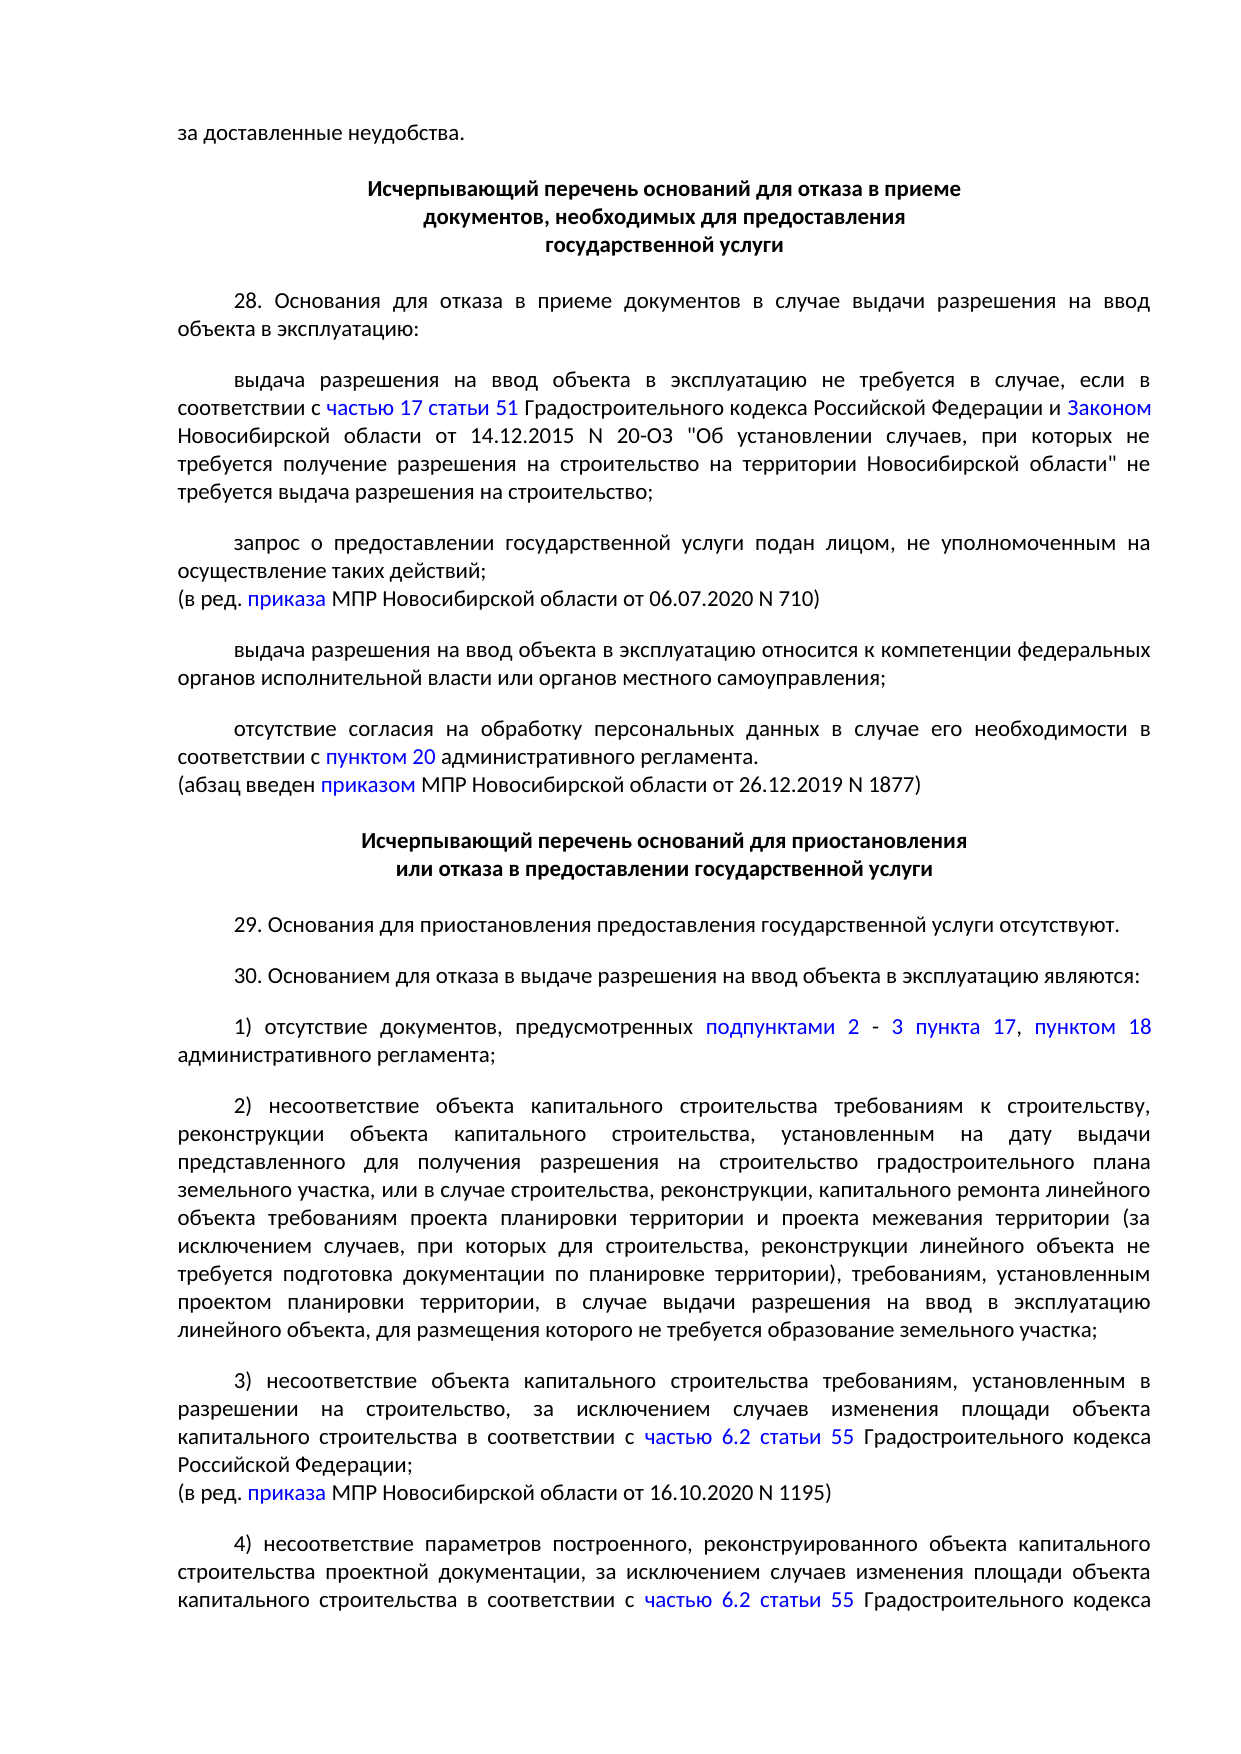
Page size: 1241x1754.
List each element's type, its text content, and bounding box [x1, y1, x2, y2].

text 28. Основания для отказа в приеме документов в случае выдачи разрешения на ввод объекта в эксплуатацию: [177, 286, 1152, 342]
text 1) отсутствие документов, предусмотренных подпунктами 2 - 3 пункта 17, пунктом 18 административного регламента; [177, 1012, 1152, 1068]
title государственной услуги [177, 230, 1152, 258]
text 30. Основанием для отказа в выдаче разрешения на ввод объекта в эксплуатацию являются: [177, 961, 1152, 989]
text выдача разрешения на ввод объекта в эксплуатацию относится к компетенции федеральных органов исполнительной власти или органов местного самоуправления; [177, 635, 1152, 691]
text выдача разрешения на ввод объекта в эксплуатацию не требуется в случае, если в соответствии с частью 17 статьи 51 Градостроительного кодекса Российской Федерации и Законом Новосибирской области от 14.12.2015 N 20-ОЗ "Об установлении случаев, при которых не требуется получение разрешения на строительство на территории Новосибирской области" не требуется выдача разрешения на строительство; [177, 365, 1152, 505]
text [177, 118, 1152, 146]
text (в ред. приказа МПР Новосибирской области от 06.07.2020 N 710) [177, 584, 1152, 612]
title или отказа в предоставлении государственной услуги [177, 854, 1152, 882]
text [177, 1529, 1152, 1613]
title Исчерпывающий перечень оснований для приостановления [177, 826, 1152, 854]
text 2) несоответствие объекта капитального строительства требованиям к строительству, реконструкции объекта капитального строительства, установленным на дату выдачи представленного для получения разрешения на строительство градостроительного плана земельного участка, или в случае строительства, реконструкции, капитального ремонта линейного объекта требованиям проекта планировки территории и проекта межевания территории (за исключением случаев, при которых для строительства, реконструкции линейного объекта не требуется подготовка документации по планировке территории), требованиям, установленным проектом планировки территории, в случае выдачи разрешения на ввод в эксплуатацию линейного объекта, для размещения которого не требуется образование земельного участка; [177, 1091, 1152, 1343]
text запрос о предоставлении государственной услуги подан лицом, не уполномоченным на осуществление таких действий; [177, 528, 1152, 584]
text (абзац введен приказом МПР Новосибирской области от 26.12.2019 N 1877) [177, 770, 1152, 798]
text (в ред. приказа МПР Новосибирской области от 16.10.2020 N 1195) [177, 1478, 1152, 1506]
text 29. Основания для приостановления предоставления государственной услуги отсутствуют. [177, 910, 1152, 938]
title Исчерпывающий перечень оснований для отказа в приеме [177, 174, 1152, 202]
title документов, необходимых для предоставления [177, 202, 1152, 230]
text отсутствие согласия на обработку персональных данных в случае его необходимости в соответствии с пунктом 20 административного регламента. [177, 714, 1152, 770]
text 3) несоответствие объекта капитального строительства требованиям, установленным в разрешении на строительство, за исключением случаев изменения площади объекта капитального строительства в соответствии с частью 6.2 статьи 55 Градостроительного кодекса Российской Федерации; [177, 1366, 1152, 1478]
